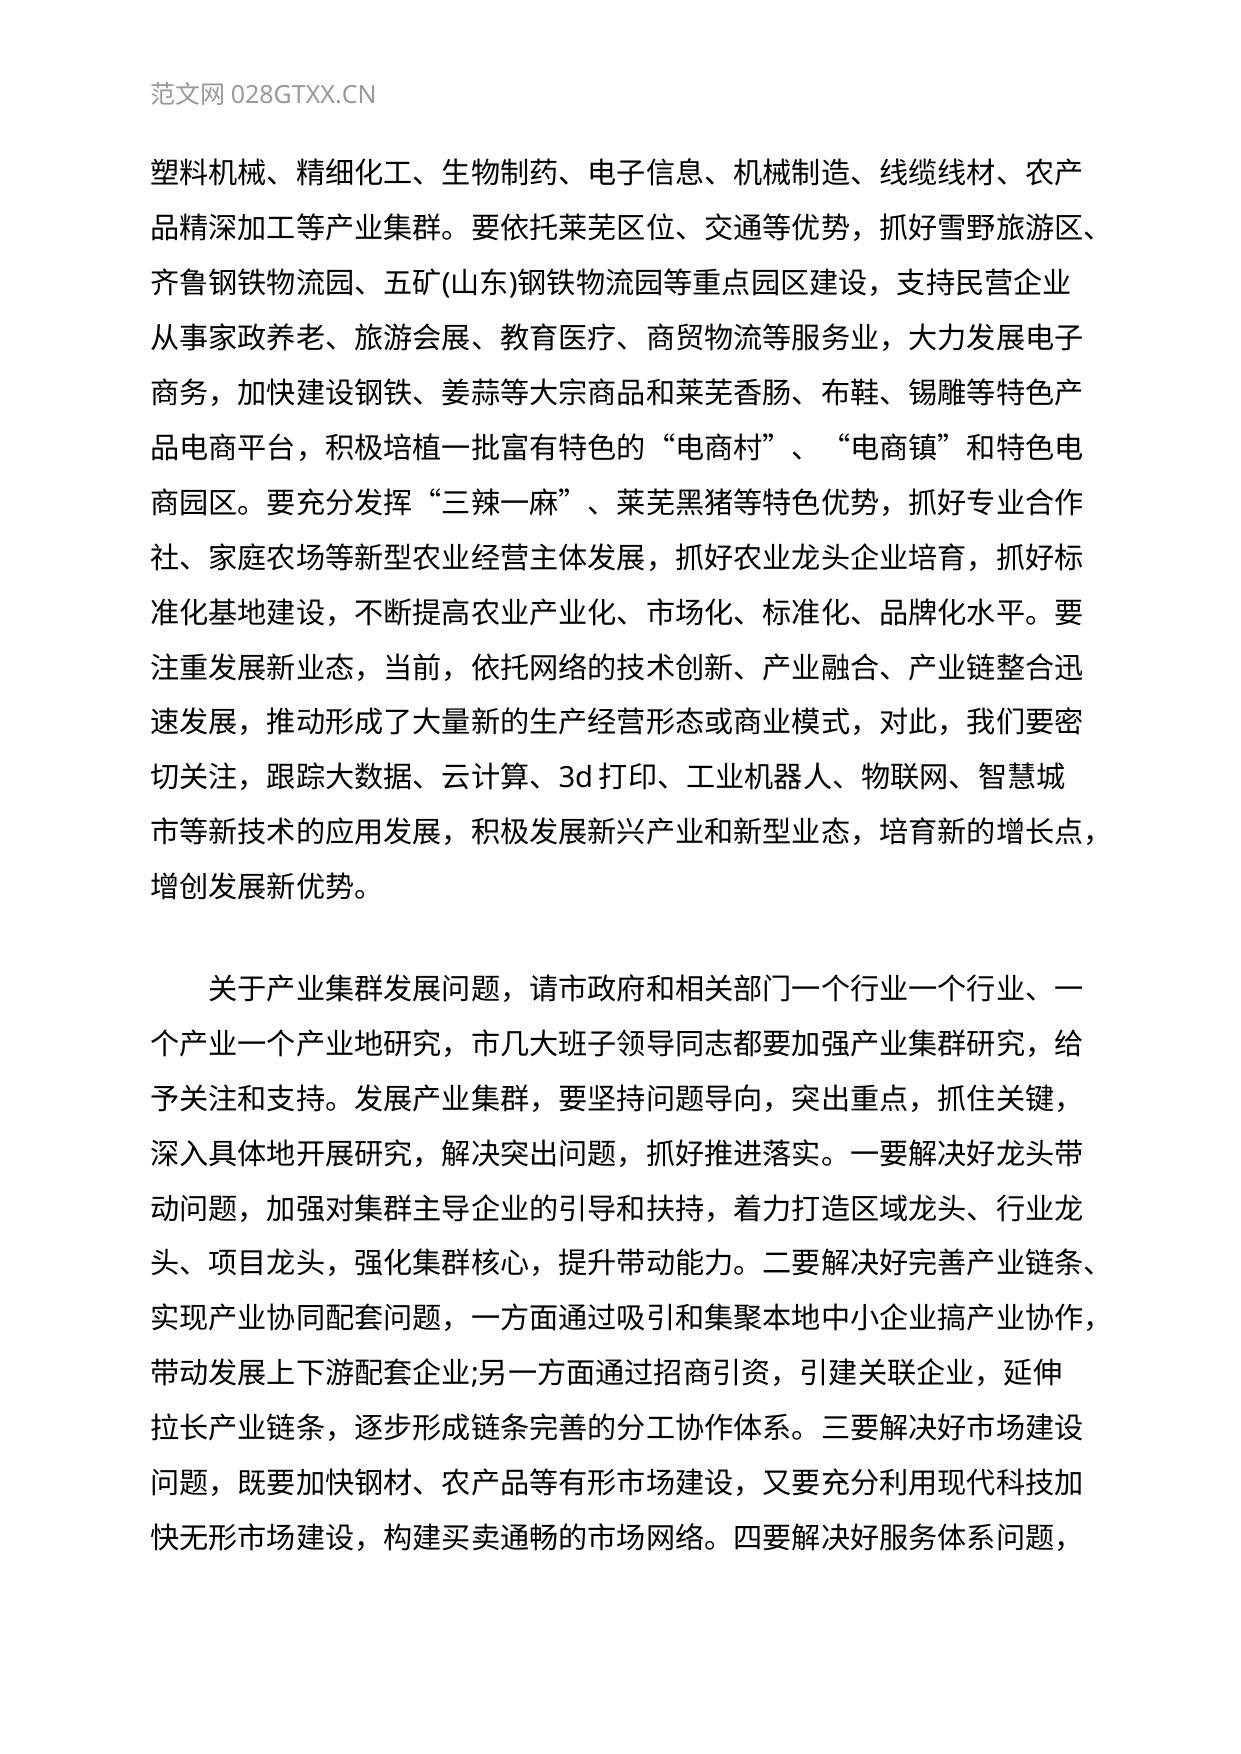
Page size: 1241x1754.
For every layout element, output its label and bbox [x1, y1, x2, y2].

text [150, 150, 1090, 906]
text [150, 966, 1090, 1557]
